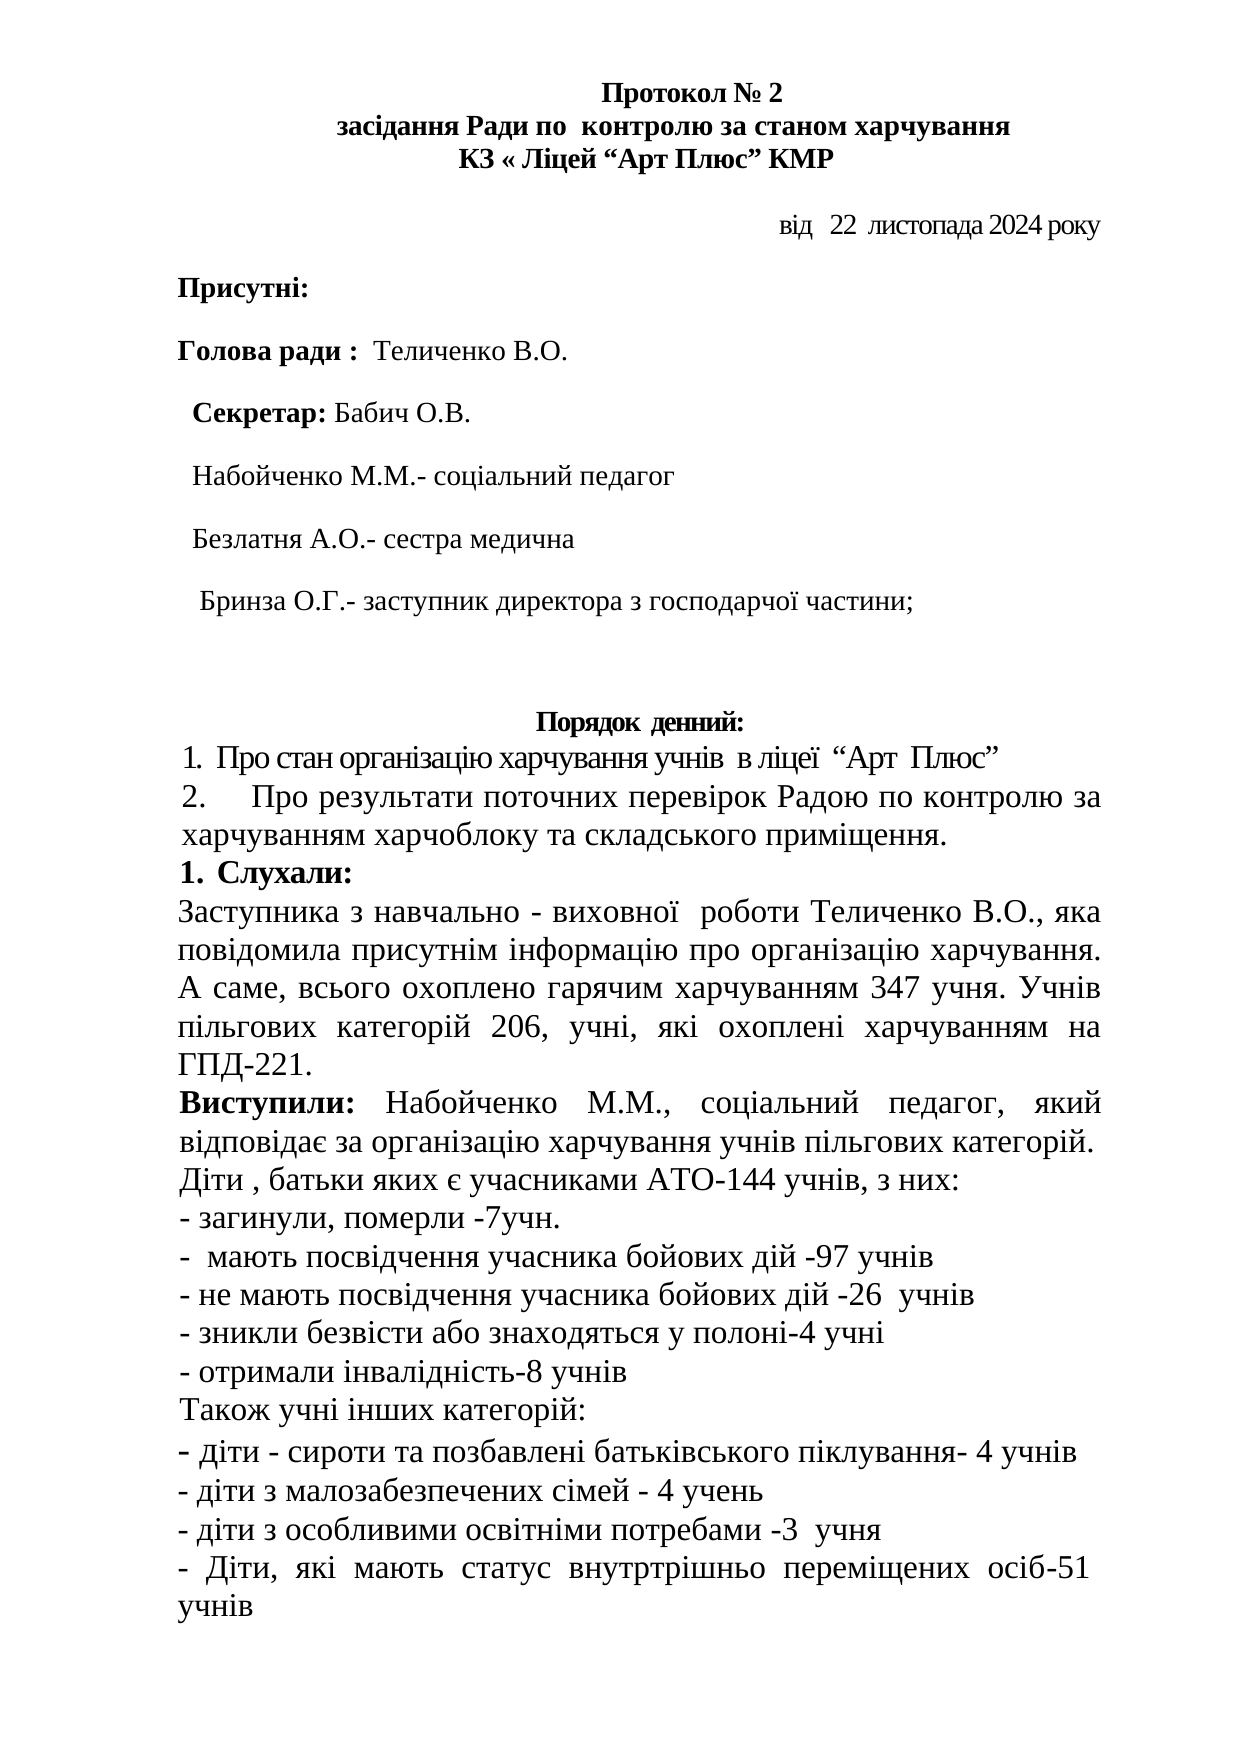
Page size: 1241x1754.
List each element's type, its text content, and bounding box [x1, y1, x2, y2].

list Слухали: [179, 853, 1102, 891]
text Порядок денний: [180, 704, 1102, 738]
text Присутні: [177, 270, 1102, 303]
text Секретар: Бабич О.В. [177, 395, 1102, 429]
list Про стан організацію харчування учнів в ліцеї “Арт Плюс” [181, 738, 1102, 776]
text Безлатня А.О.- сестра медична [177, 521, 1102, 554]
list - загинули, померли -7учн. [179, 1198, 1102, 1236]
text КЗ « Ліцей “Арт Плюс” КМР [190, 142, 1102, 175]
text - діти - сироти та позбавлені батьківського піклування- 4 учнів [177, 1428, 1090, 1471]
text - діти з особливими освітніми потребами -3 учня [177, 1509, 1090, 1547]
text Набойченко М.М.- соціальний педагог [177, 458, 1102, 492]
text Голова ради : Теличенко В.О. [177, 333, 1102, 366]
list - отримали інвалідність-8 учнів [179, 1351, 1102, 1389]
list Діти , батьки яких є учасниками АТО-144 учнів, з них: [179, 1159, 1102, 1198]
text - Діти, які мають статус внутртрішньо переміщених осіб-51 учнів [177, 1547, 1090, 1624]
list Виступили: Набойченко М.М., соціальний педагог, який відповідає за організацію харчування учнів пільгових категорій. [179, 1083, 1102, 1159]
list - зникли безвісти або знаходяться у полоні-4 учні [179, 1313, 1102, 1351]
text Протокол № 2 [287, 76, 1102, 109]
text - діти з малозабезпечених сімей - 4 учень [177, 1471, 1090, 1509]
list Також учні інших категорій: [179, 1389, 1102, 1428]
text засідання Ради по контролю за станом харчування [183, 109, 1102, 142]
list Про результати поточних перевірок Радою по контролю за харчуванням харчоблоку та складського приміщення. [181, 776, 1102, 853]
text від 22 листопада 2024 року [177, 208, 1102, 241]
text Бринза О.Г.- заступник директора з господарчої частини; [177, 583, 1102, 617]
list - не мають посвідчення учасника бойових дій -26 учнів [179, 1274, 1102, 1313]
text Заступника з навчально - виховної роботи Теличенко В.О., яка повідомила присутнім інформацію про організацію харчування. А саме, всього охоплено гарячим харчуванням 347 учня. Учнів пільгових категорій 206, учні, які охоплені харчуванням на ГПД-221. [177, 891, 1102, 1083]
list - мають посвідчення учасника бойових дій -97 учнів [179, 1236, 1102, 1274]
